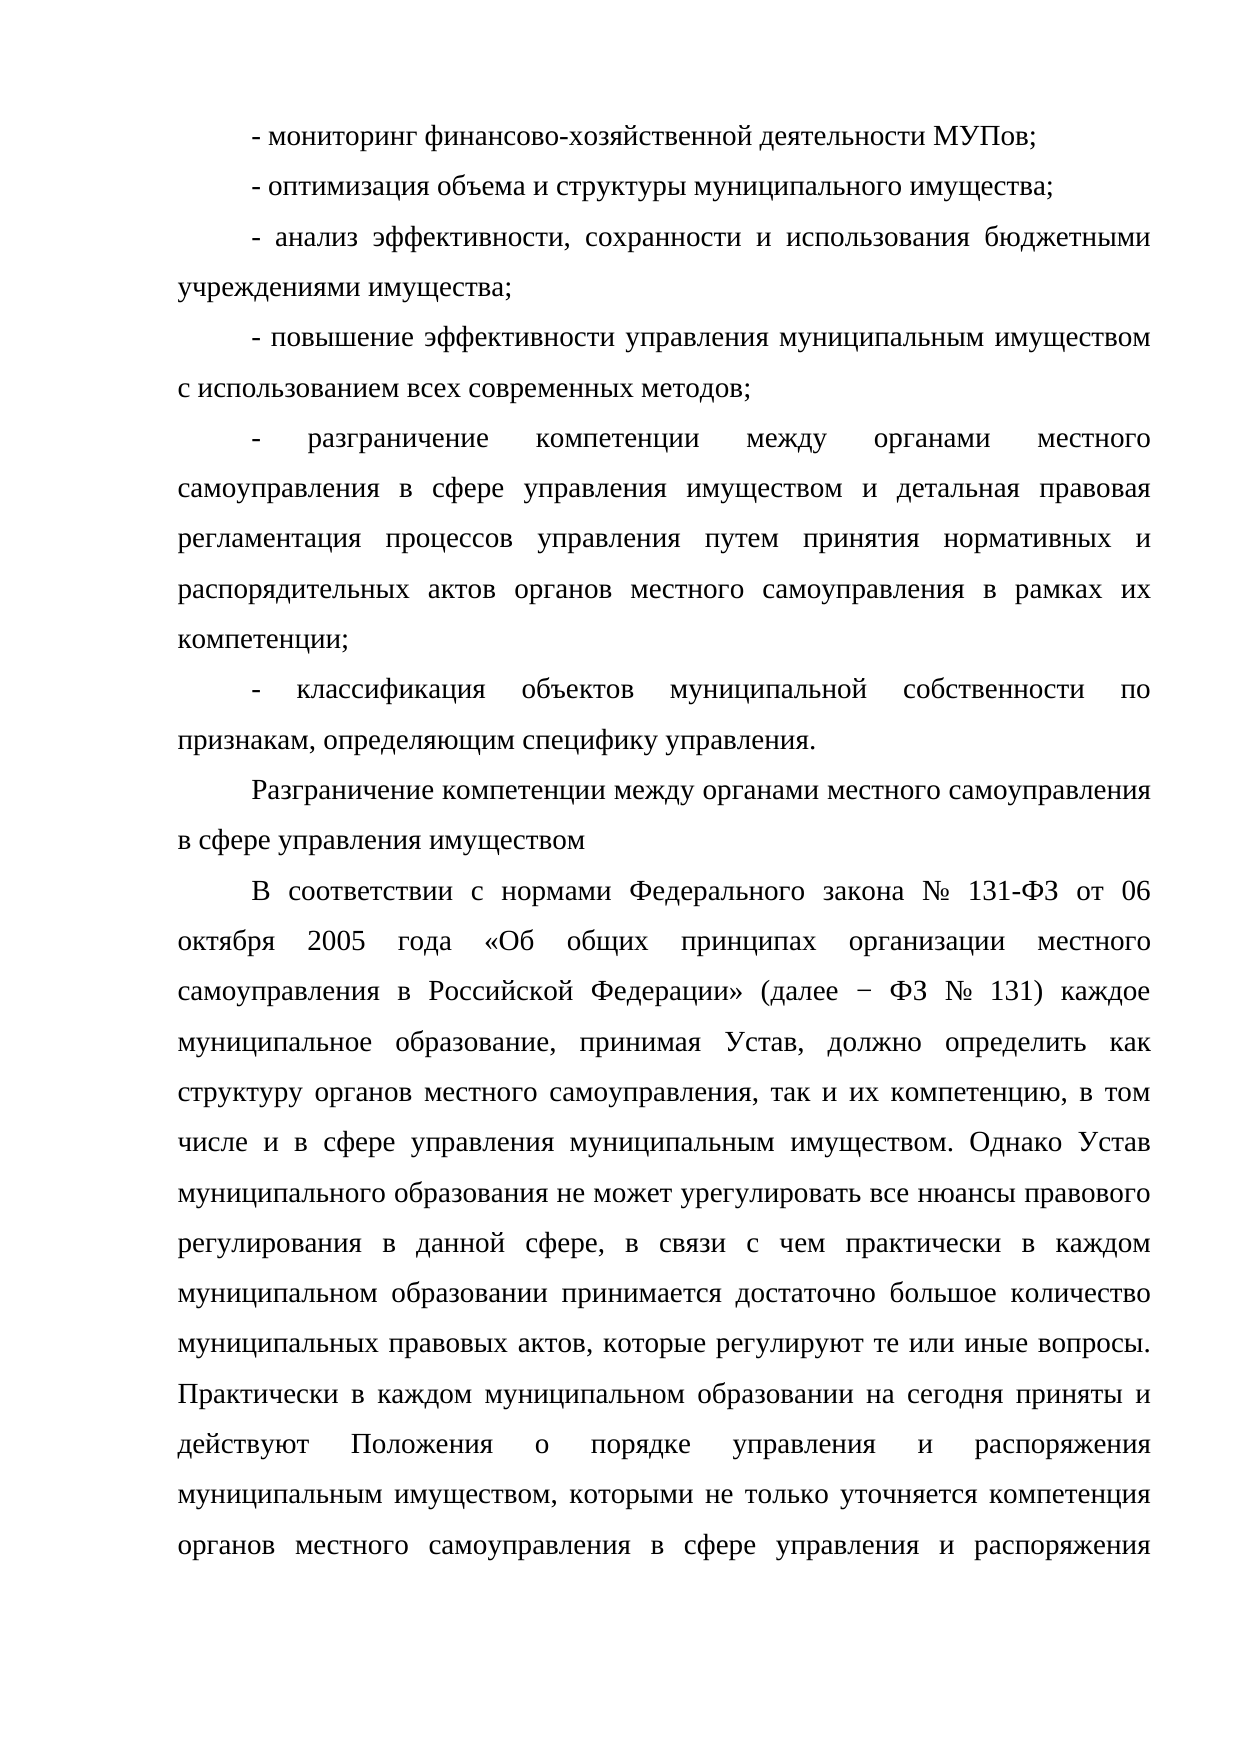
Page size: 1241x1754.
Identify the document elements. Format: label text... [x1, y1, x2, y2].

text - разграничение компетенции между органами местного самоуправления в сфере управления имуществом и детальная правовая регламентация процессов управления путем принятия нормативных и распорядительных актов органов местного самоуправления в рамках их компетенции; [177, 420, 1152, 655]
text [177, 873, 1152, 1560]
text - оптимизация объема и структуры муниципального имущества; [177, 168, 1152, 202]
text Разграничение компетенции между органами местного самоуправления в сфере управления имуществом [177, 772, 1152, 856]
text - классификация объектов муниципальной собственности по признакам, определяющим специфику управления. [177, 672, 1152, 755]
text - повышение эффективности управления муниципальным имуществом с использованием всех современных методов; [177, 319, 1152, 403]
text - анализ эффективности, сохранности и использования бюджетными учреждениями имущества; [177, 219, 1152, 303]
text - мониторинг финансово-хозяйственной деятельности МУПов; [177, 118, 1152, 152]
